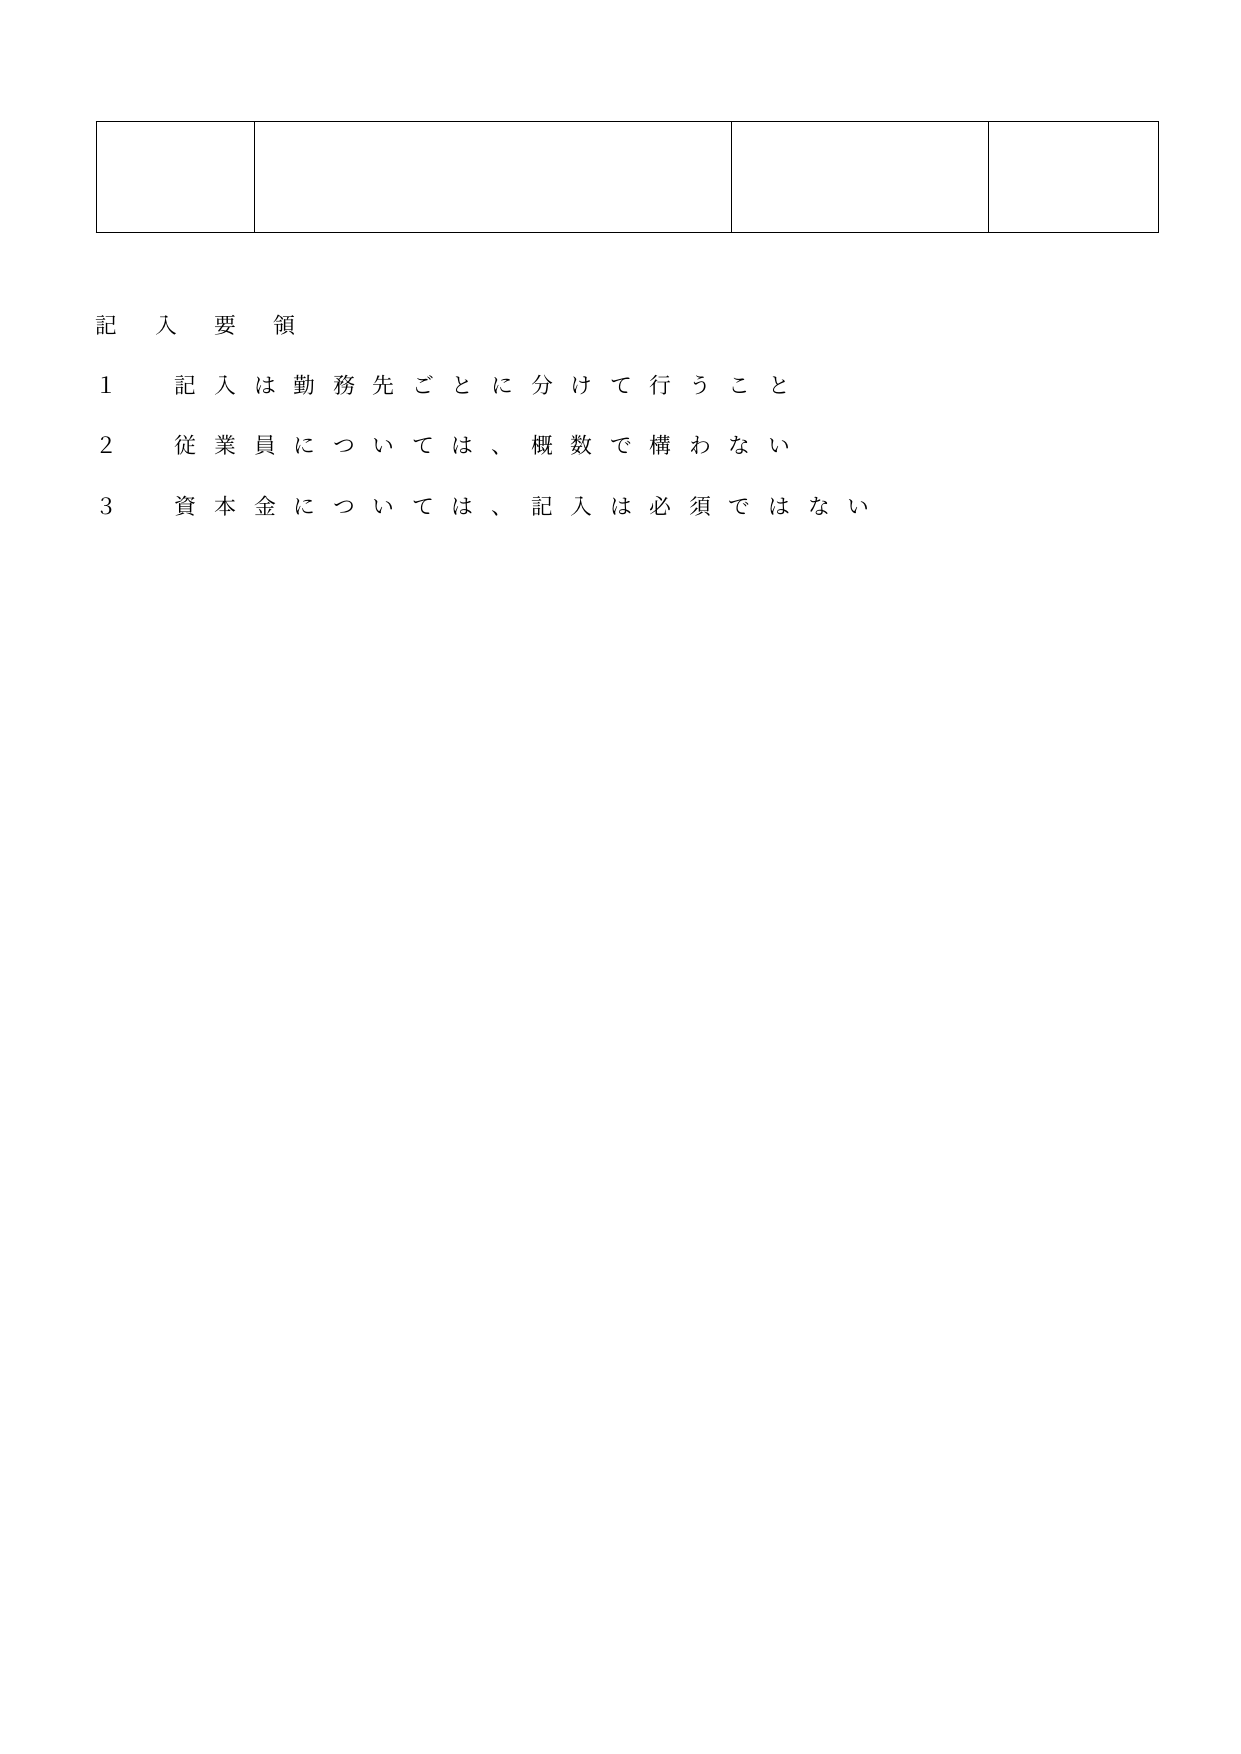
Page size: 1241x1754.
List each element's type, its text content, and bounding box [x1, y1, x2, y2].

text 記 入 要 領 [96, 293, 1144, 354]
table_cell [732, 122, 988, 232]
text ２ 従業員については、概数で構わない [96, 414, 1144, 475]
text １ 記入は勤務先ごとに分けて行うこと [96, 354, 1144, 414]
table_cell [255, 122, 731, 232]
text ３ 資本金については、記入は必須ではない [96, 475, 1144, 535]
table_cell [97, 122, 254, 232]
table_cell [989, 122, 1158, 232]
